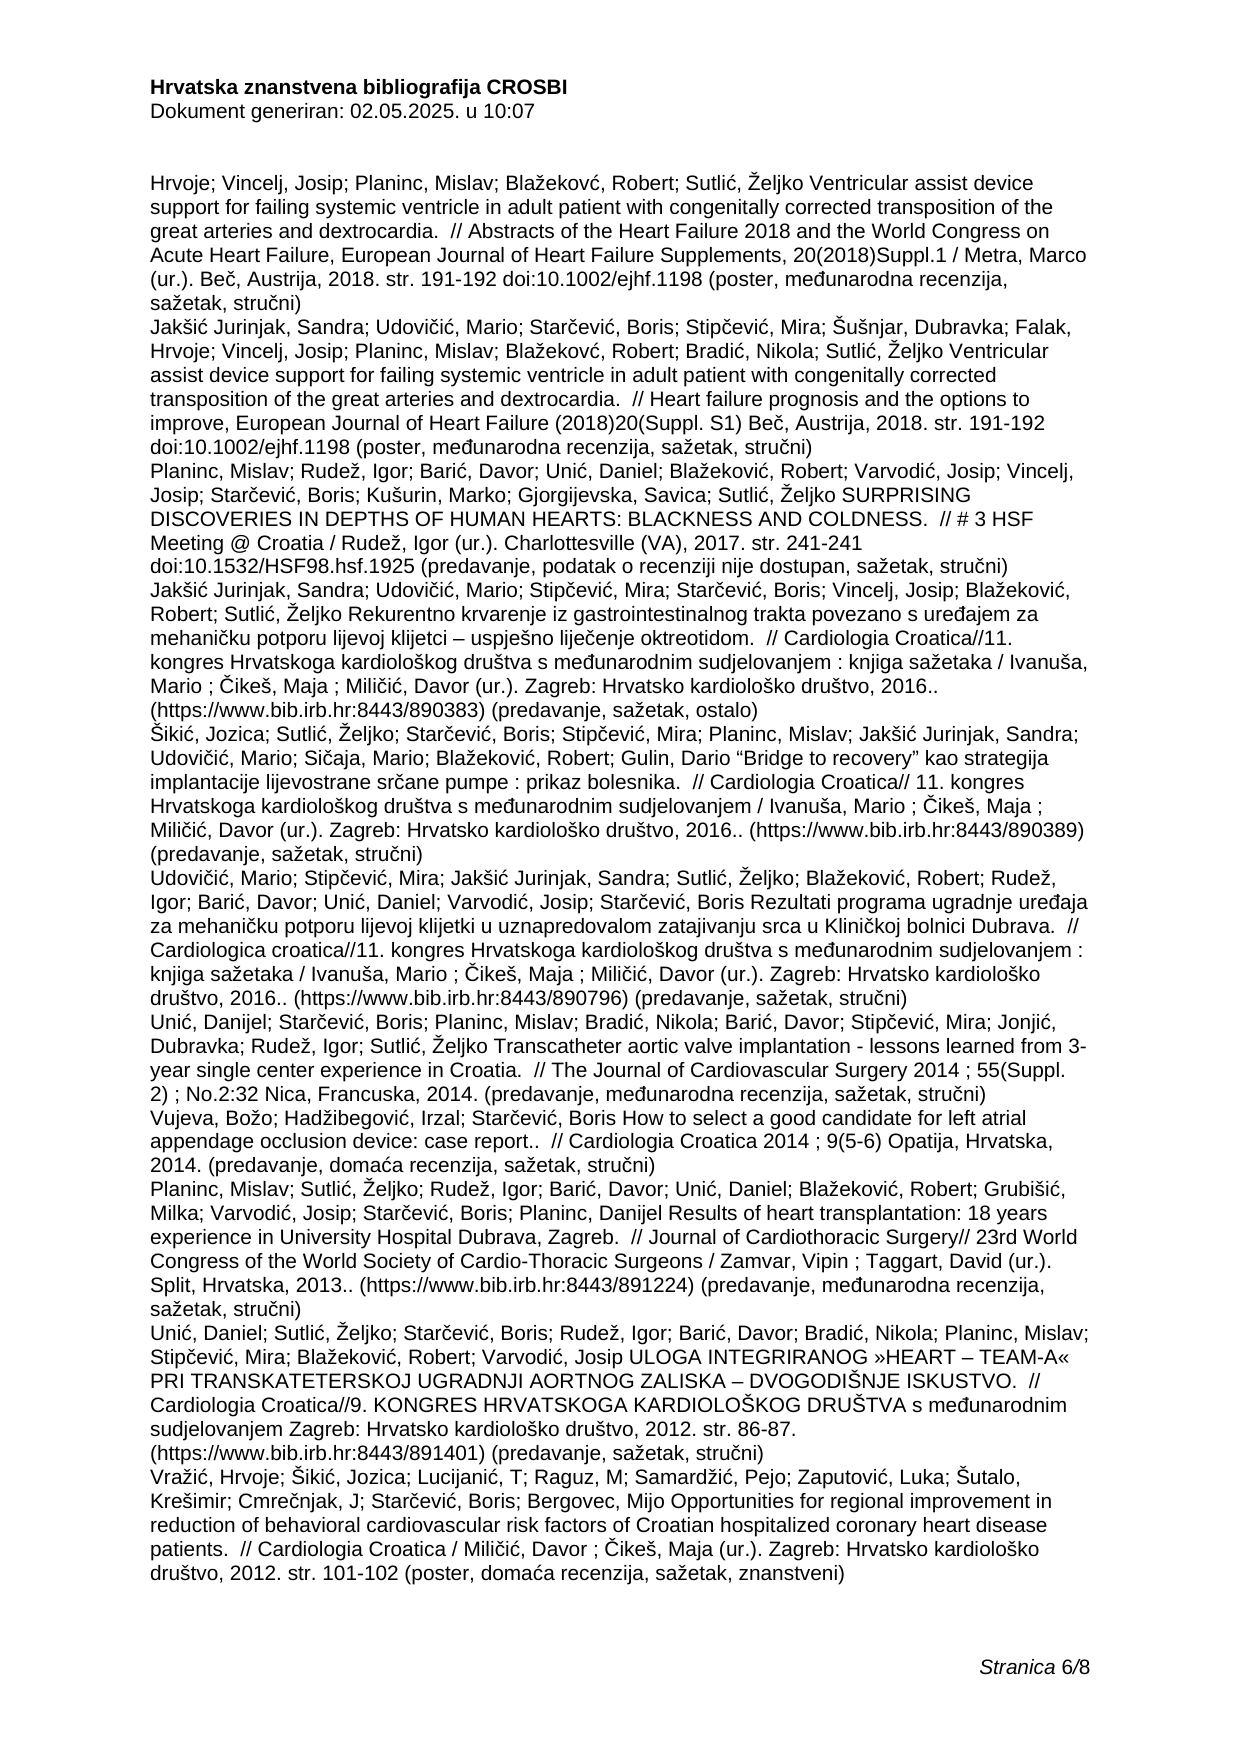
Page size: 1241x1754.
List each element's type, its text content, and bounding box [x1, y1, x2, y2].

text Unić, Daniel; Sutlić, Željko; Starčević, Boris; Rudež, Igor; Barić, Davor; Bradić, Nikola; Planinc, Mislav; Stipčević, Mira; Blažeković, Robert; Varvodić, Josip [150, 1321, 1090, 1465]
text Jakšić Jurinjak, Sandra; Udovičić, Mario; Starčević, Boris; Stipčević, Mira; Šušnjar, Dubravka; Falak, Hrvoje; Vincelj, Josip; Planinc, Mislav; Blažekovć, Robert; Bradić, Nikola; Sutlić, Željko [150, 315, 1090, 458]
text Šikić, Jozica; Sutlić, Željko; Starčević, Boris; Stipčević, Mira; Planinc, Mislav; Jakšić Jurinjak, Sandra; Udovičić, Mario; Sičaja, Mario; Blažeković, Robert; Gulin, Dario [150, 722, 1090, 866]
text Vražić, Hrvoje; Šikić, Jozica; Lucijanić, T; Raguz, M; Samardžić, Pejo; Zaputović, Luka; Šutalo, Krešimir; Cmrečnjak, J; Starčević, Boris; Bergovec, Mijo [150, 1465, 1090, 1584]
text Planinc, Mislav; Sutlić, Željko; Rudež, Igor; Barić, Davor; Unić, Daniel; Blažeković, Robert; Grubišić, Milka; Varvodić, Josip; Starčević, Boris; Planinc, Danijel [150, 1177, 1090, 1321]
text Planinc, Mislav; Rudež, Igor; Barić, Davor; Unić, Daniel; Blažeković, Robert; Varvodić, Josip; Vincelj, Josip; Starčević, Boris; Kušurin, Marko; Gjorgijevska, Savica; Sutlić, Željko [150, 458, 1090, 578]
text Udovičić, Mario; Stipčević, Mira; Jakšić Jurinjak, Sandra; Sutlić, Željko; Blažeković, Robert; Rudež, Igor; Barić, Davor; Unić, Daniel; Varvodić, Josip; Starčević, Boris [150, 866, 1090, 1009]
text Vujeva, Božo; Hadžibegović, Irzal; Starčević, Boris [150, 1105, 1090, 1177]
text Unić, Danijel; Starčević, Boris; Planinc, Mislav; Bradić, Nikola; Barić, Davor; Stipčević, Mira; Jonjić, Dubravka; Rudež, Igor; Sutlić, Željko [150, 1009, 1090, 1105]
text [150, 171, 1090, 315]
text Jakšić Jurinjak, Sandra; Udovičić, Mario; Stipčević, Mira; Starčević, Boris; Vincelj, Josip; Blažeković, Robert; Sutlić, Željko [150, 578, 1090, 722]
